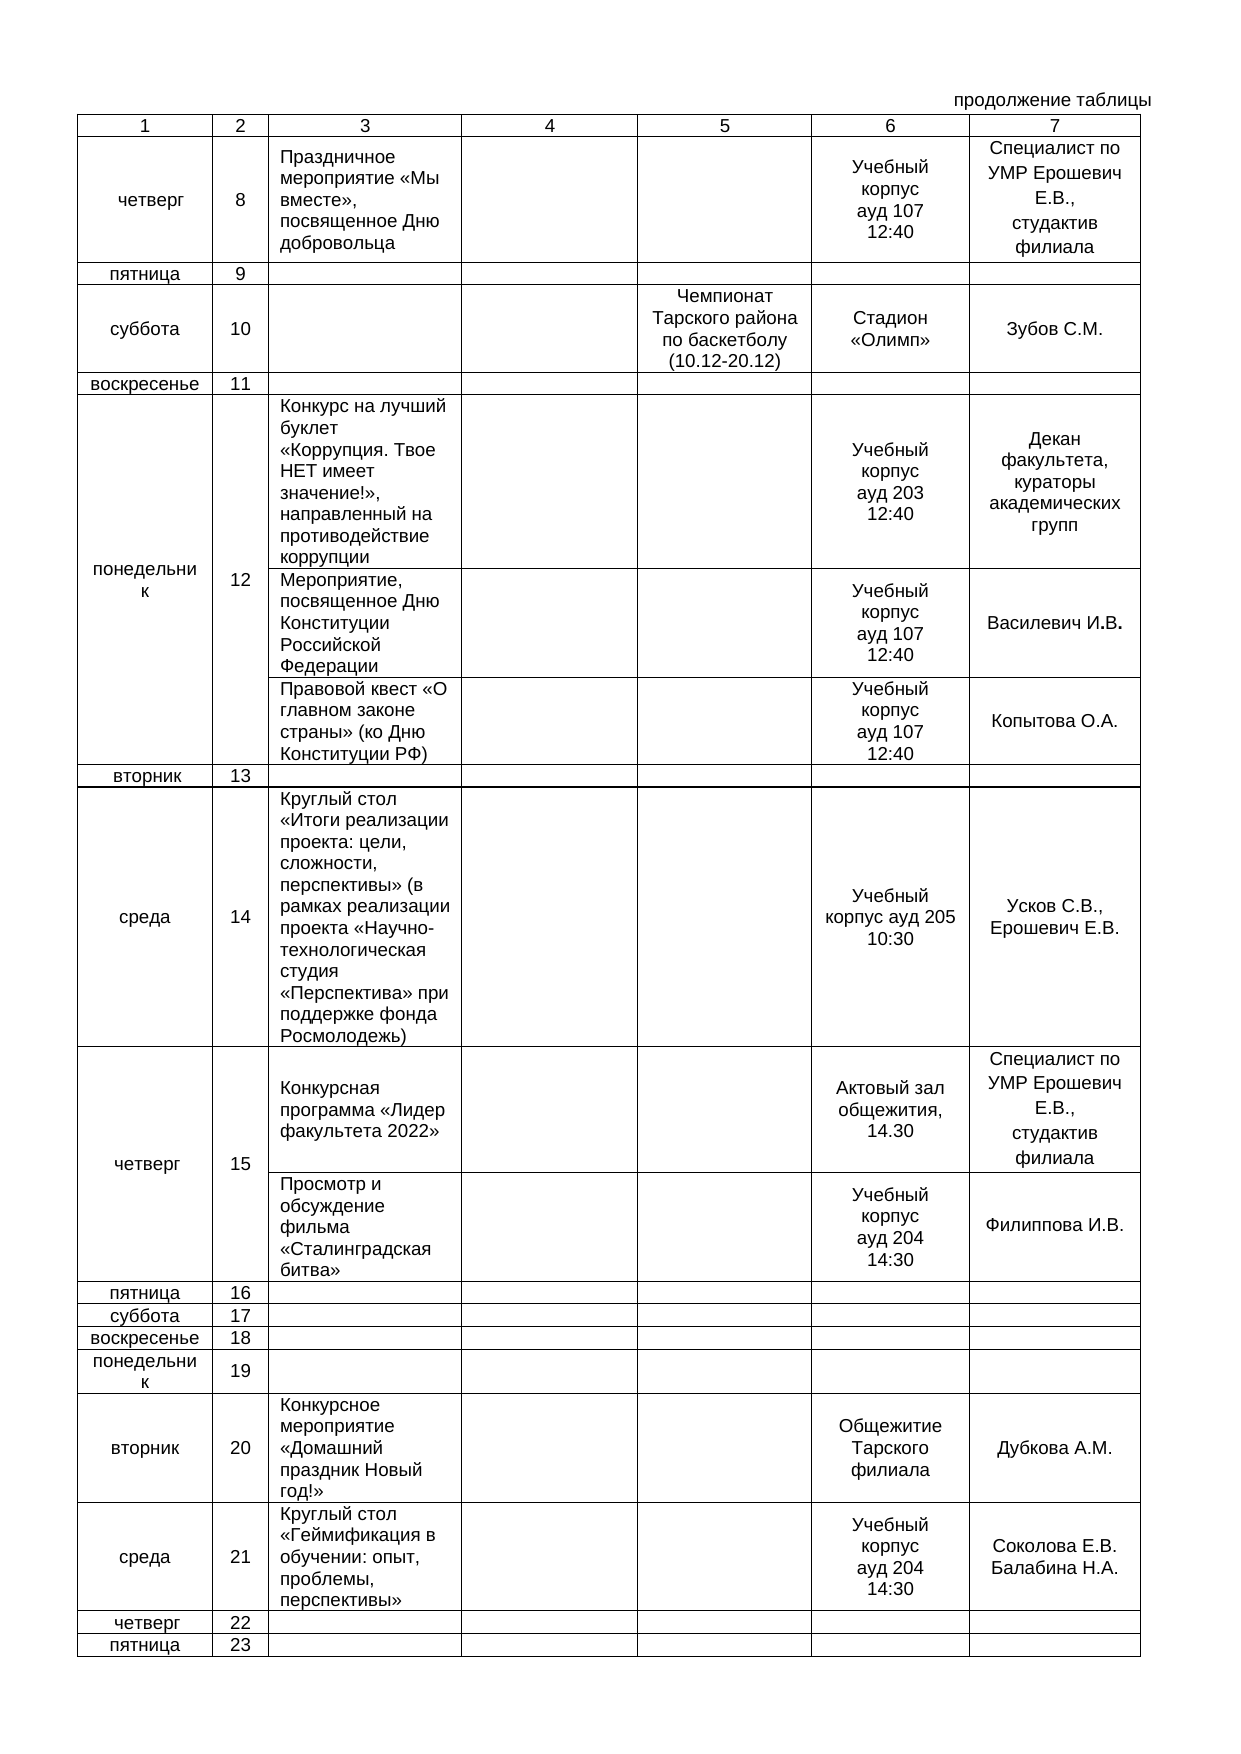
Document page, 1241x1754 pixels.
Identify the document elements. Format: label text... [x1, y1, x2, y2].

table_cell [970, 1282, 1140, 1303]
table_cell [462, 395, 637, 568]
table_cell [638, 1503, 811, 1610]
table_cell Копытова О.А. [970, 678, 1140, 764]
table_cell Декан факультета, кураторы академических групп [970, 395, 1140, 568]
table_cell 12 [213, 395, 268, 764]
table_cell [970, 1350, 1140, 1393]
table_cell Конкурсное мероприятие «Домашний праздник Новый год!» [269, 1394, 461, 1502]
table_cell [812, 1634, 969, 1656]
table_cell [462, 1304, 637, 1326]
table_cell Усков С.В., Ерошевич Е.В. [970, 788, 1140, 1046]
table_cell [812, 1350, 969, 1393]
table_cell Филиппова И.В. [970, 1173, 1140, 1281]
table_cell [462, 1503, 637, 1610]
table_cell [638, 1173, 811, 1281]
table_cell Просмотр и обсуждение фильма «Сталинградская битва» [269, 1173, 461, 1281]
table_cell 11 [213, 373, 268, 394]
table_header 6 [812, 115, 969, 136]
table_cell [462, 1611, 637, 1633]
table_cell [638, 1350, 811, 1393]
table_cell Учебный корпус ауд 204 14:30 [812, 1503, 969, 1610]
table_header 2 [213, 115, 268, 136]
table_cell воскресенье [78, 373, 212, 394]
table_cell среда [78, 788, 212, 1046]
table_cell пятница [78, 263, 212, 284]
table_cell [970, 1327, 1140, 1348]
table_cell [970, 373, 1140, 394]
table_cell [462, 1634, 637, 1656]
table_cell Зубов С.М. [970, 285, 1140, 372]
table_cell [812, 1327, 969, 1348]
table_cell [462, 263, 637, 284]
table_cell [638, 1047, 811, 1172]
table_cell [462, 1282, 637, 1303]
text продолжение таблицы [89, 89, 1152, 110]
table_cell [638, 569, 811, 677]
table_cell [638, 1394, 811, 1502]
table_cell Правовой квест «О главном законе страны» (ко Дню Конституции РФ) [269, 678, 461, 764]
table_cell [970, 1304, 1140, 1326]
table_cell суббота [78, 285, 212, 372]
table_cell [970, 263, 1140, 284]
table_cell [462, 373, 637, 394]
table_cell [462, 1350, 637, 1393]
table_cell [462, 678, 637, 764]
table_cell воскресенье [78, 1327, 212, 1348]
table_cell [812, 137, 969, 262]
table_cell среда [78, 1503, 212, 1610]
table_cell вторник [78, 1394, 212, 1502]
table_cell [462, 137, 637, 262]
table_cell [269, 1327, 461, 1348]
table_cell [638, 1611, 811, 1633]
table_cell пятница [78, 1634, 212, 1656]
table_cell 17 [213, 1304, 268, 1326]
table_cell [462, 569, 637, 677]
table_header 5 [638, 115, 811, 136]
table_cell [269, 765, 461, 786]
table_cell Учебный корпус ауд 107 12:40 [812, 678, 969, 764]
table_cell 16 [213, 1282, 268, 1303]
table_cell [812, 1304, 969, 1326]
table_cell Общежитие Тарского филиала [812, 1394, 969, 1502]
table_cell суббота [78, 1304, 212, 1326]
table_cell [970, 1611, 1140, 1633]
table_cell Конкурс на лучший буклет «Коррупция. Твое НЕТ имеет значение!», направленный на противодействие коррупции [269, 395, 461, 568]
table_cell [970, 1634, 1140, 1656]
table_cell 18 [213, 1327, 268, 1348]
table_cell [638, 137, 811, 262]
table_cell [269, 263, 461, 284]
table_cell [269, 1611, 461, 1633]
table_cell Учебный корпус ауд 204 14:30 [812, 1173, 969, 1281]
table_cell Круглый стол «Итоги реализации проекта: цели, сложности, перспективы» (в рамках реализации проекта «Научно-технологическая студия «Перспектива» при поддержке фонда Росмолодежь) [269, 788, 461, 1046]
table_cell [638, 1282, 811, 1303]
table_header 3 [269, 115, 461, 136]
table_cell 19 [213, 1350, 268, 1393]
table_cell [638, 1327, 811, 1348]
table_cell четверг [78, 137, 212, 262]
table_cell Учебный корпус ауд 107 12:40 [812, 569, 969, 677]
table_cell [269, 1282, 461, 1303]
table_cell [462, 1173, 637, 1281]
table_cell [269, 1304, 461, 1326]
table_cell [638, 765, 811, 786]
table_cell 13 [213, 765, 268, 786]
table_cell [462, 765, 637, 786]
table_cell [812, 1282, 969, 1303]
table_cell [269, 373, 461, 394]
table_cell Специалист по УМР Ерошевич Е.В., студактив филиала [970, 137, 1140, 262]
table_cell [638, 678, 811, 764]
table_cell Дубкова А.М. [970, 1394, 1140, 1502]
table_cell Актовый зал общежития, 14.30 [812, 1047, 969, 1172]
table_cell [462, 788, 637, 1046]
table_cell 21 [213, 1503, 268, 1610]
table_cell [462, 1327, 637, 1348]
table_cell [638, 1304, 811, 1326]
table_cell Стадион «Олимп» [812, 285, 969, 372]
table_cell [269, 1634, 461, 1656]
table_cell [812, 373, 969, 394]
table_cell [638, 395, 811, 568]
table_cell [812, 263, 969, 284]
table_cell Праздничное мероприятие «Мы вместе», посвященное Дню добровольца [269, 137, 461, 262]
table_cell Мероприятие, посвященное Дню Конституции Российской Федерации [269, 569, 461, 677]
table_cell понедельник [78, 395, 212, 764]
table_header 7 [970, 115, 1140, 136]
table_cell [638, 788, 811, 1046]
table_cell 23 [213, 1634, 268, 1656]
table_cell [462, 285, 637, 372]
table_cell Специалист по УМР Ерошевич Е.В., студактив филиала [970, 1047, 1140, 1172]
table_cell Учебный корпус ауд 205 10:30 [812, 788, 969, 1046]
table_header 1 [78, 115, 212, 136]
table_cell [462, 1394, 637, 1502]
table_cell 10 [213, 285, 268, 372]
table_cell вторник [78, 765, 212, 786]
table_cell понедельник [78, 1350, 212, 1393]
table_cell [269, 285, 461, 372]
table_cell [269, 1350, 461, 1393]
table_cell [638, 263, 811, 284]
table_cell Василевич И.В. [970, 569, 1140, 677]
table_cell четверг [78, 1611, 212, 1633]
table_cell [812, 765, 969, 786]
table_cell 15 [213, 1047, 268, 1281]
table_header 4 [462, 115, 637, 136]
table_cell [812, 1611, 969, 1633]
table_cell [638, 373, 811, 394]
table_cell Соколова Е.В. Балабина Н.А. [970, 1503, 1140, 1610]
table_cell [970, 765, 1140, 786]
table_cell [462, 1047, 637, 1172]
table_cell Учебный корпус ауд 203 12:40 [812, 395, 969, 568]
table_cell [638, 1634, 811, 1656]
table_cell Чемпионат Тарского района по баскетболу (10.12-20.12) [638, 285, 811, 372]
table_cell 14 [213, 788, 268, 1046]
table_cell четверг [78, 1047, 212, 1281]
table_cell Круглый стол «Геймификация в обучении: опыт, проблемы, перспективы» [269, 1503, 461, 1610]
table_cell 8 [213, 137, 268, 262]
table_cell пятница [78, 1282, 212, 1303]
table_cell 22 [213, 1611, 268, 1633]
table_cell Конкурсная программа «Лидер факультета 2022» [269, 1047, 461, 1172]
table_cell 20 [213, 1394, 268, 1502]
table_cell 9 [213, 263, 268, 284]
